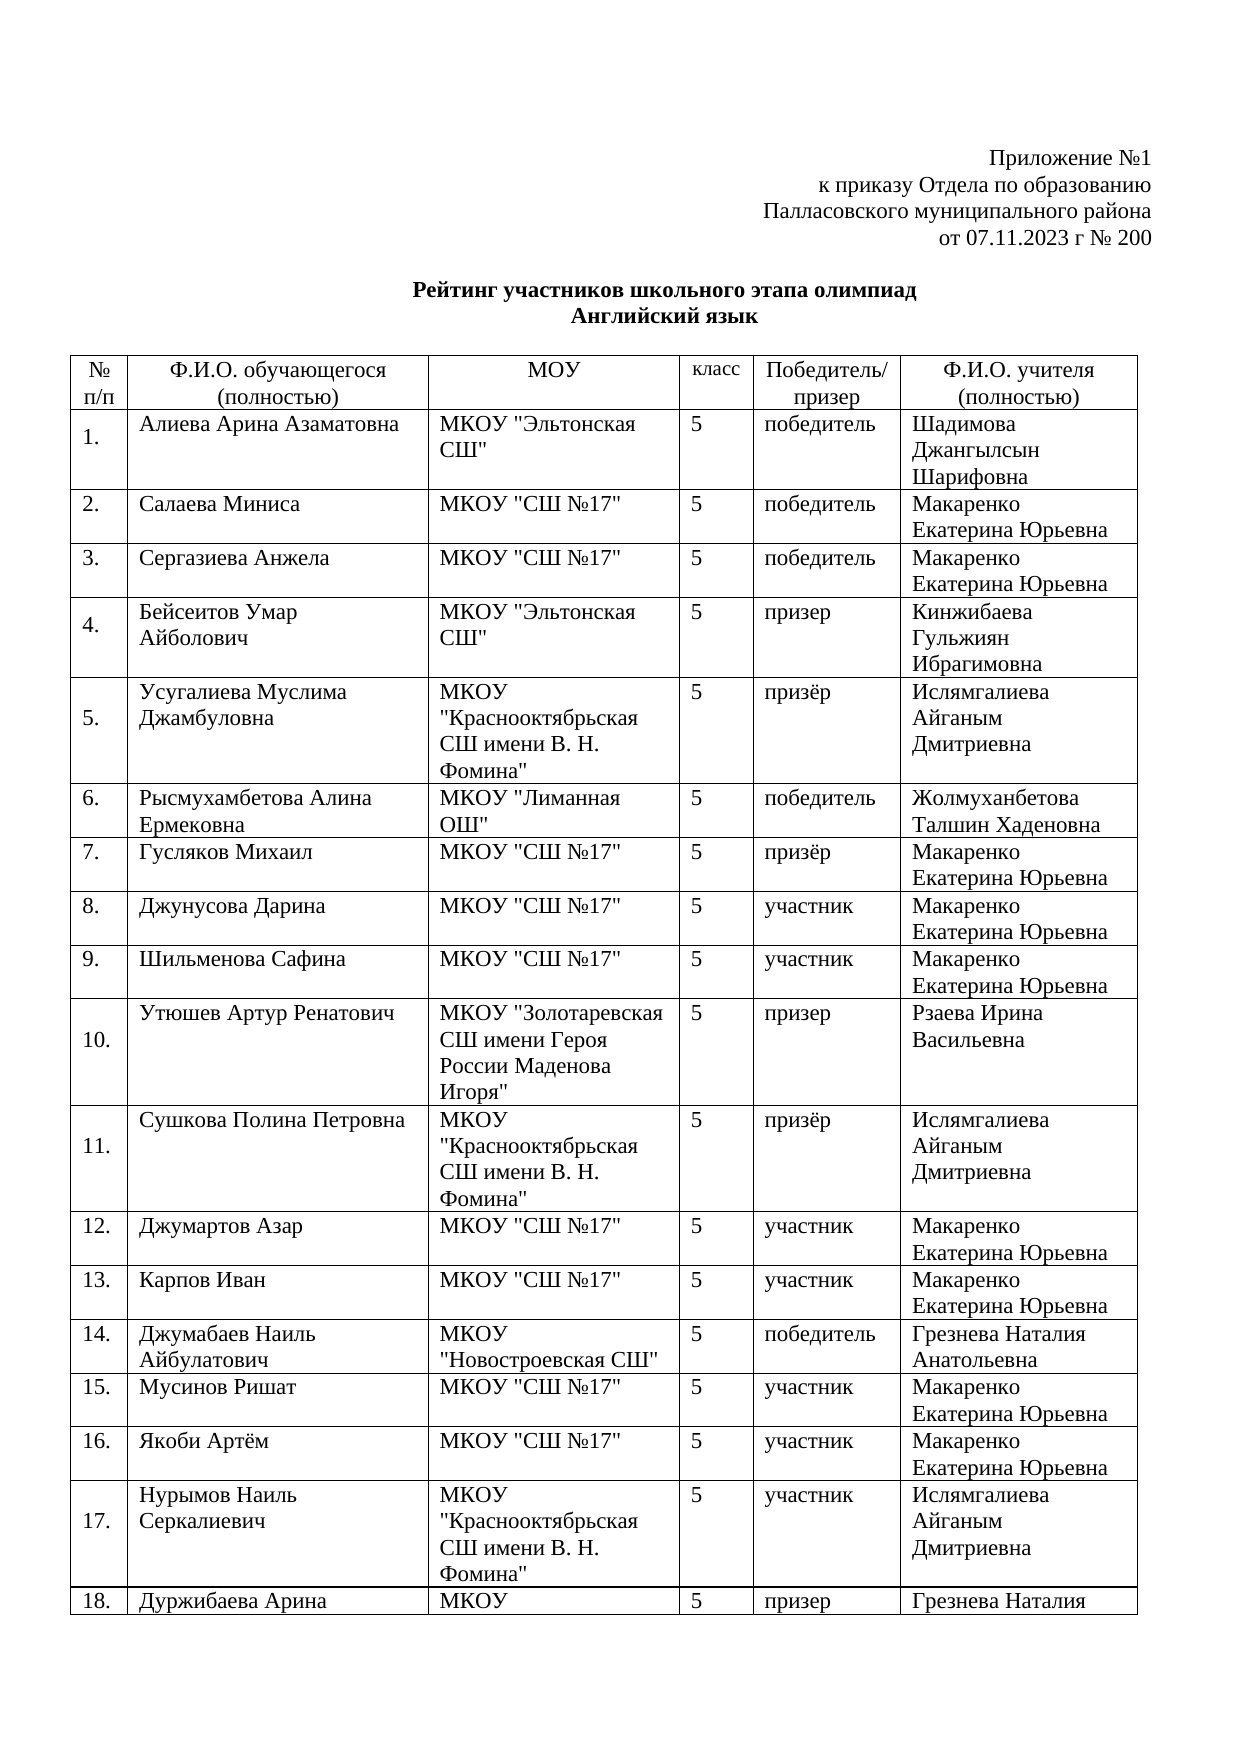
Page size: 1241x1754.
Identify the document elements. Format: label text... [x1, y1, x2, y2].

table_cell 5 [680, 410, 753, 489]
table_cell 5 [680, 784, 753, 837]
table_cell Макаренко Екатерина Юрьевна [901, 490, 1137, 543]
table_cell участник [754, 946, 900, 998]
table_cell 5 [680, 1212, 753, 1265]
table_cell победитель [754, 784, 900, 837]
table_cell МКОУ "Краснооктябрьская СШ имени В. Н. Фомина" [429, 1106, 679, 1211]
table_cell МКОУ "СШ №17" [429, 1212, 679, 1265]
table_cell Макаренко Екатерина Юрьевна [901, 1374, 1137, 1426]
table_cell МКОУ "Краснооктябрьская СШ имени В. Н. Фомина" [429, 678, 679, 783]
table_cell призер [754, 598, 900, 677]
table_cell победитель [754, 490, 900, 543]
table_cell МКОУ "Лиманная ОШ" [429, 784, 679, 837]
table_cell 5 [680, 999, 753, 1105]
table_header МОУ [429, 356, 679, 409]
table_cell [71, 1266, 127, 1319]
table_cell 5 [680, 1106, 753, 1211]
table_cell победитель [754, 1320, 900, 1372]
table_cell Макаренко Екатерина Юрьевна [901, 892, 1137, 944]
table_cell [901, 1588, 1137, 1614]
table_cell 5 [680, 1481, 753, 1586]
table_header Ф.И.О. обучающегося (полностью) [128, 356, 428, 409]
table_cell Салаева Миниса [128, 490, 428, 543]
table_cell Сушкова Полина Петровна [128, 1106, 428, 1211]
table_cell Рзаева Ирина Васильевна [901, 999, 1137, 1105]
table_cell [71, 1481, 127, 1586]
table_cell участник [754, 1266, 900, 1319]
table_cell [71, 544, 127, 597]
table_cell МКОУ "Новостроевская СШ" [429, 1320, 679, 1372]
table_cell 5 [680, 1320, 753, 1372]
table_cell МКОУ "Эльтонская СШ" [429, 598, 679, 677]
table_cell 5 [680, 678, 753, 783]
text Приложение №1 [177, 144, 1152, 171]
table_cell призер [754, 999, 900, 1105]
table_cell Джумартов Азар [128, 1212, 428, 1265]
table_cell Якоби Артём [128, 1427, 428, 1480]
table_cell МКОУ "СШ №17" [429, 1374, 679, 1426]
table_cell МКОУ "СШ №17" [429, 1427, 679, 1480]
table_cell Джунусова Дарина [128, 892, 428, 944]
table_cell МКОУ "СШ №17" [429, 838, 679, 891]
table_cell [71, 999, 127, 1105]
table_cell 5 [680, 490, 753, 543]
table_cell Карпов Иван [128, 1266, 428, 1319]
table_header Победитель/ призер [754, 356, 900, 409]
table_header класс [680, 356, 753, 409]
table_cell МКОУ "СШ №17" [429, 892, 679, 944]
table_cell участник [754, 1427, 900, 1480]
table_cell участник [754, 892, 900, 944]
table_cell [71, 1427, 127, 1480]
table_cell 5 [680, 544, 753, 597]
table_cell [71, 678, 127, 783]
table_cell призер [754, 1588, 900, 1614]
table_cell Макаренко Екатерина Юрьевна [901, 1212, 1137, 1265]
text от 07.11.2023 г № 200 [177, 223, 1152, 250]
table_cell МКОУ "СШ №17" [429, 544, 679, 597]
table_cell Жолмуханбетова Талшин Хаденовна [901, 784, 1137, 837]
text Палласовского муниципального района [177, 197, 1152, 223]
table_cell [71, 1374, 127, 1426]
table_cell Мусинов Ришат [128, 1374, 428, 1426]
table_cell Макаренко Екатерина Юрьевна [901, 838, 1137, 891]
table_cell МКОУ "Золотаревская СШ имени Героя России Маденова Игоря" [429, 999, 679, 1105]
table_cell 5 [680, 946, 753, 998]
table_cell [71, 1320, 127, 1372]
table_cell [71, 1106, 127, 1211]
table_cell Шильменова Сафина [128, 946, 428, 998]
table_header № п/п [71, 356, 127, 409]
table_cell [128, 1588, 428, 1614]
table_cell [71, 784, 127, 837]
table_header Ф.И.О. учителя (полностью) [901, 356, 1137, 409]
table_cell Рысмухамбетова Алина Ермековна [128, 784, 428, 837]
text Рейтинг участников школьного этапа олимпиад [177, 276, 1152, 303]
table_cell призёр [754, 678, 900, 783]
table_cell [71, 946, 127, 998]
table_cell [71, 838, 127, 891]
table_cell [71, 490, 127, 543]
table_cell участник [754, 1481, 900, 1586]
table_cell участник [754, 1212, 900, 1265]
table_cell МКОУ "Краснооктябрьская СШ имени В. Н. Фомина" [429, 1481, 679, 1586]
table_cell Шадимова Джангылсын Шарифовна [901, 410, 1137, 489]
table_cell [71, 892, 127, 944]
table_cell Джумабаев Наиль Айбулатович [128, 1320, 428, 1372]
table_cell победитель [754, 544, 900, 597]
table_cell Кинжибаева Гульжиян Ибрагимовна [901, 598, 1137, 677]
table_cell призёр [754, 1106, 900, 1211]
table_cell 5 [680, 1588, 753, 1614]
table_cell Усугалиева Муслима Джамбуловна [128, 678, 428, 783]
table_cell Ислямгалиева Айганым Дмитриевна [901, 678, 1137, 783]
table_cell МКОУ "СШ №17" [429, 1266, 679, 1319]
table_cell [429, 1588, 679, 1614]
table_cell [71, 410, 127, 489]
table_cell МКОУ "СШ №17" [429, 946, 679, 998]
table_cell МКОУ "Эльтонская СШ" [429, 410, 679, 489]
table_cell Гусляков Михаил [128, 838, 428, 891]
table_cell 5 [680, 892, 753, 944]
table_cell победитель [754, 410, 900, 489]
text Английский язык [177, 303, 1152, 329]
table_cell Алиева Арина Азаматовна [128, 410, 428, 489]
table_cell [71, 1588, 127, 1614]
table_cell Сергазиева Анжела [128, 544, 428, 597]
table_cell Утюшев Артур Ренатович [128, 999, 428, 1105]
table_cell МКОУ "СШ №17" [429, 490, 679, 543]
table_cell Макаренко Екатерина Юрьевна [901, 544, 1137, 597]
table_cell участник [754, 1374, 900, 1426]
table_cell Ислямгалиева Айганым Дмитриевна [901, 1481, 1137, 1586]
table_cell 5 [680, 1374, 753, 1426]
table_cell 5 [680, 838, 753, 891]
table_cell Макаренко Екатерина Юрьевна [901, 1427, 1137, 1480]
table_cell Ислямгалиева Айганым Дмитриевна [901, 1106, 1137, 1211]
table_cell 5 [680, 598, 753, 677]
table_cell Грезнева Наталия Анатольевна [901, 1320, 1137, 1372]
text к приказу Отдела по образованию [177, 171, 1152, 197]
table_cell 5 [680, 1266, 753, 1319]
table_cell 5 [680, 1427, 753, 1480]
table_cell Макаренко Екатерина Юрьевна [901, 946, 1137, 998]
table_cell Нурымов Наиль Серкалиевич [128, 1481, 428, 1586]
table_cell призёр [754, 838, 900, 891]
table_cell Макаренко Екатерина Юрьевна [901, 1266, 1137, 1319]
table_cell [71, 598, 127, 677]
table_cell Бейсеитов Умар Айболович [128, 598, 428, 677]
table_cell [71, 1212, 127, 1265]
